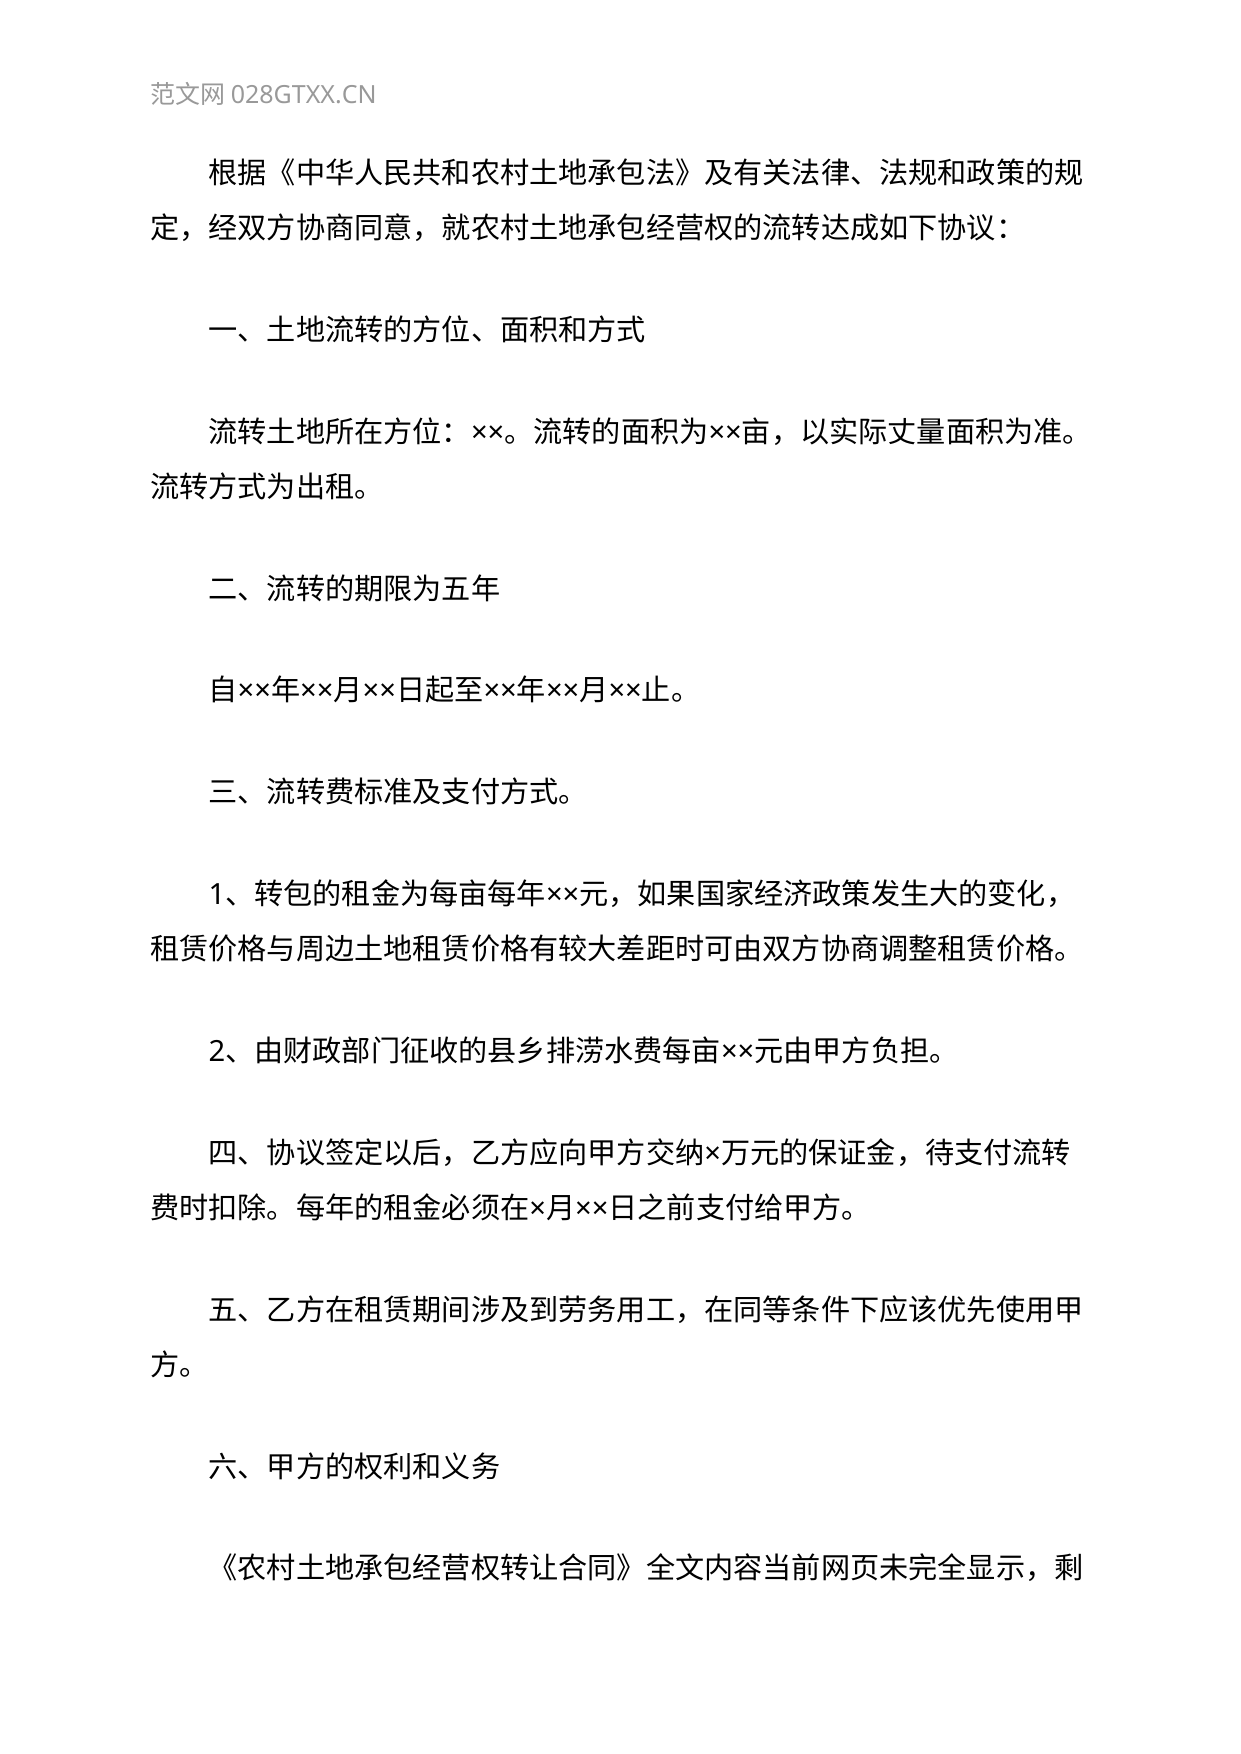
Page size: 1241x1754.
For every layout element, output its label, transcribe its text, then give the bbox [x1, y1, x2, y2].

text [150, 1545, 1090, 1587]
text 根据《中华人民共和农村土地承包法》及有关法律、法规和政策的规定，经双方协商同意，就农村土地承包经营权的流转达成如下协议： [150, 150, 1090, 247]
text 2、由财政部门征收的县乡排涝水费每亩××元由甲方负担。 [150, 1027, 1090, 1070]
text 三、流转费标准及支付方式。 [150, 769, 1090, 811]
text 一、土地流转的方位、面积和方式 [150, 307, 1090, 349]
text 流转土地所在方位：××。流转的面积为××亩，以实际丈量面积为准。流转方式为出租。 [150, 408, 1090, 506]
text 自××年××月××日起至××年××月××止。 [150, 667, 1090, 709]
text 四、协议签定以后，乙方应向甲方交纳×万元的保证金，待支付流转费时扣除。每年的租金必须在×月××日之前支付给甲方。 [150, 1129, 1090, 1227]
text 1、转包的租金为每亩每年××元，如果国家经济政策发生大的变化，租赁价格与周边土地租赁价格有较大差距时可由双方协商调整租赁价格。 [150, 871, 1090, 968]
text 二、流转的期限为五年 [150, 565, 1090, 607]
text 六、甲方的权利和义务 [150, 1443, 1090, 1485]
text 五、乙方在租赁期间涉及到劳务用工，在同等条件下应该优先使用甲方。 [150, 1286, 1090, 1384]
